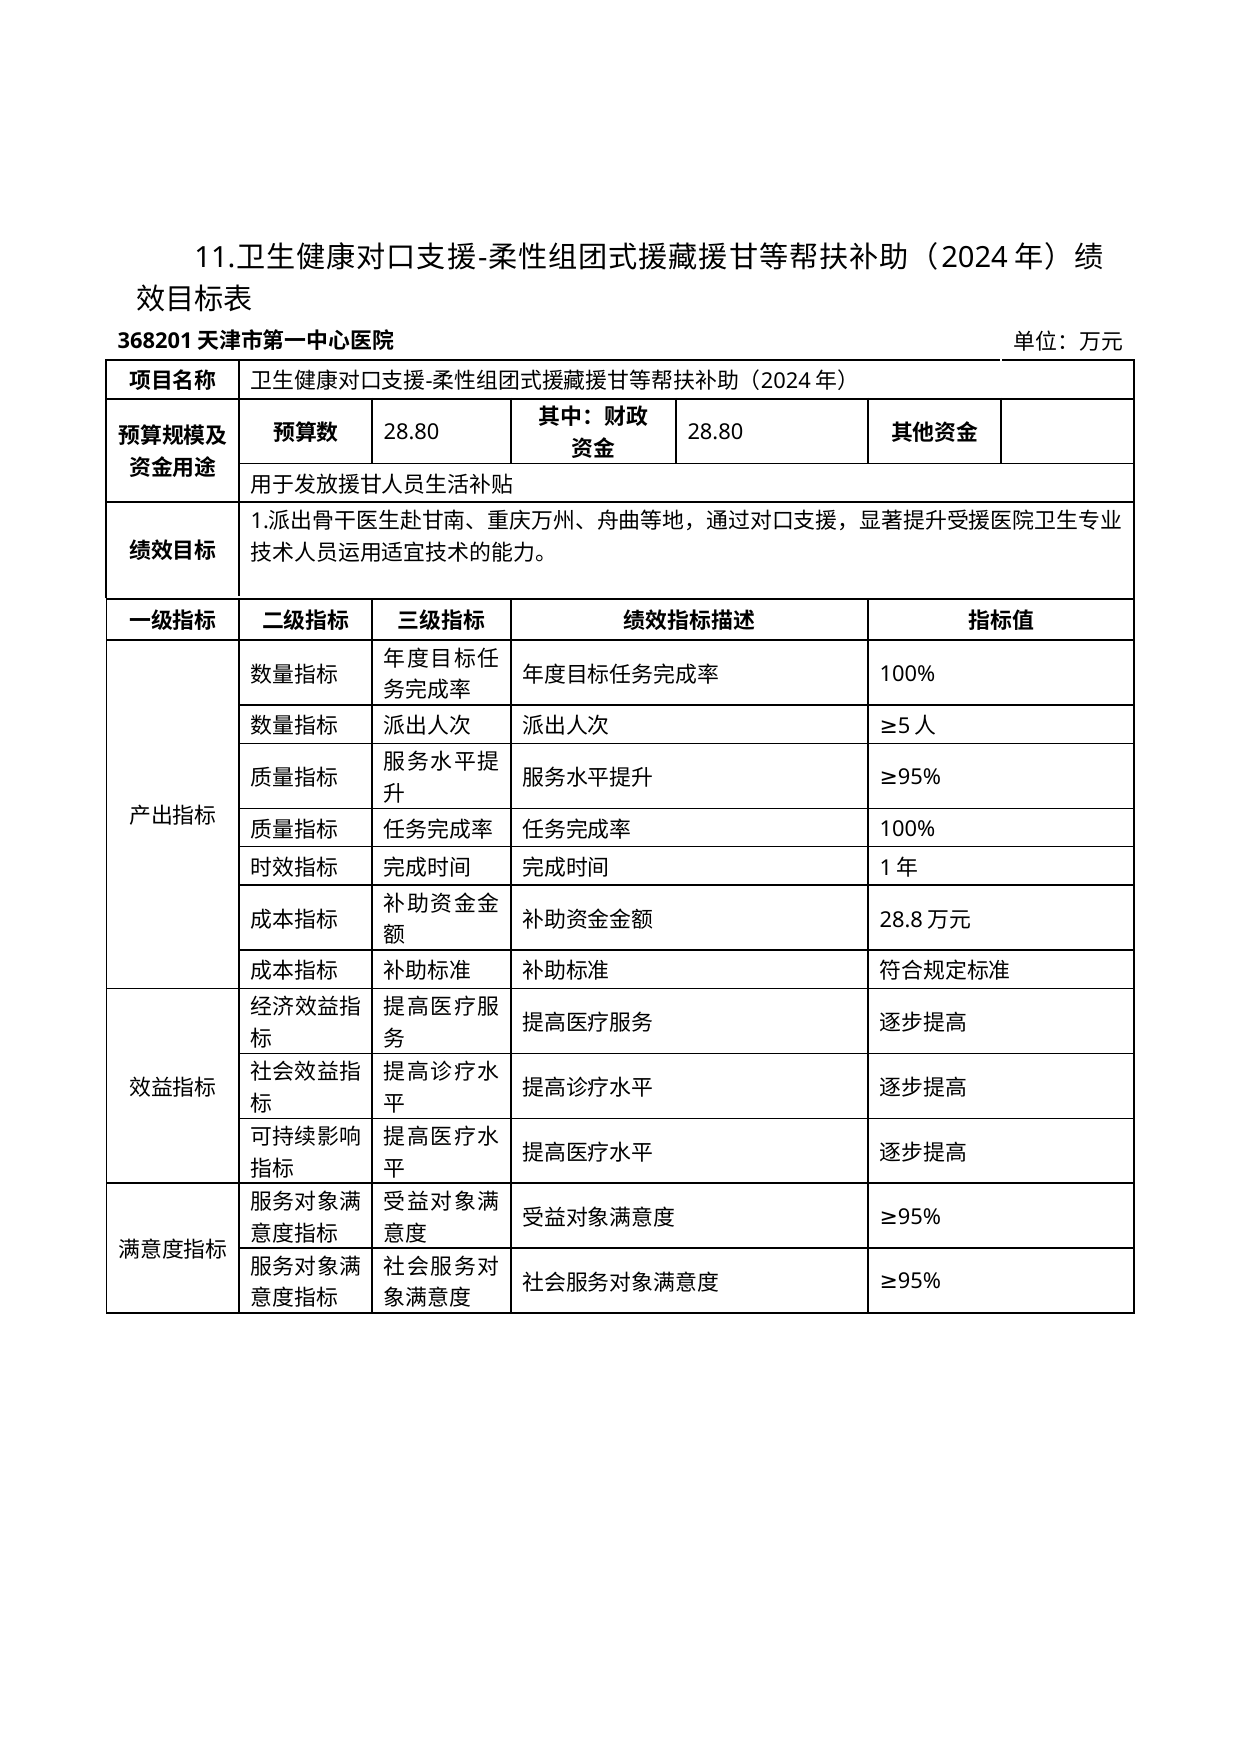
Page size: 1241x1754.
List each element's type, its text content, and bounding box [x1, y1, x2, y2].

table_cell 补助资金金额 [373, 886, 510, 949]
table_cell 项目名称 [107, 361, 238, 398]
table_cell 提高诊疗水平 [512, 1054, 867, 1117]
table_cell 补助标准 [512, 951, 867, 988]
table_cell 服务水平提升 [373, 744, 510, 807]
table_cell 100% [869, 641, 1133, 704]
table_cell 时效指标 [240, 847, 371, 884]
table_header 二级指标 [240, 600, 371, 639]
table_cell 社会效益指标 [240, 1054, 371, 1117]
table_cell 1年 [869, 847, 1133, 884]
table_cell 受益对象满意度 [373, 1184, 510, 1247]
table_cell ≥95% [869, 744, 1133, 807]
table_cell 数量指标 [240, 706, 371, 742]
table_cell 卫生健康对口支援-柔性组团式援藏援甘等帮扶补助（2024年） [240, 361, 1133, 398]
table_cell 28.8万元 [869, 886, 1133, 949]
table_cell ≥95% [869, 1249, 1133, 1312]
table_cell 1.派出骨干医生赴甘南、重庆万州、舟曲等地，通过对口支援，显著提升受援医院卫生专业技术人员运用适宜技术的能力。 [240, 503, 1133, 596]
table_cell 28.80 [677, 400, 867, 463]
text 11.卫生健康对口支援-柔性组团式援藏援甘等帮扶补助（2024年）绩效目标表 [136, 233, 1104, 318]
table_cell 预算规模及资金用途 [107, 400, 238, 501]
table_cell 服务对象满意度指标 [240, 1184, 371, 1247]
table_cell 经济效益指标 [240, 989, 371, 1052]
table_cell 完成时间 [373, 847, 510, 884]
table_cell 用于发放援甘人员生活补贴 [240, 464, 1133, 501]
table_cell 质量指标 [240, 744, 371, 807]
table_cell 符合规定标准 [869, 951, 1133, 988]
table_cell 派出人次 [373, 706, 510, 742]
table_cell 效益指标 [107, 989, 238, 1182]
table_cell 任务完成率 [512, 809, 867, 846]
table_header 指标值 [869, 600, 1133, 639]
table_cell 服务对象满意度指标 [240, 1249, 371, 1312]
table_cell 100% [869, 809, 1133, 846]
table_cell 成本指标 [240, 886, 371, 949]
table_cell 提高医疗水平 [373, 1119, 510, 1182]
table_cell 提高医疗服务 [373, 989, 510, 1052]
table_cell [1002, 400, 1133, 463]
table_cell 其中：财政 资金 [512, 400, 675, 463]
table_cell 逐步提高 [869, 989, 1133, 1052]
table_cell 提高诊疗水平 [373, 1054, 510, 1117]
table_cell 逐步提高 [869, 1054, 1133, 1117]
table_header 一级指标 [107, 600, 238, 639]
table_cell 受益对象满意度 [512, 1184, 867, 1247]
table_cell 产出指标 [107, 641, 238, 988]
table_cell 28.80 [373, 400, 510, 463]
table_cell 补助标准 [373, 951, 510, 988]
table_cell 数量指标 [240, 641, 371, 704]
table_header 三级指标 [373, 600, 510, 639]
table_cell 补助资金金额 [512, 886, 867, 949]
table_cell 年度目标任务完成率 [373, 641, 510, 704]
table_cell 完成时间 [512, 847, 867, 884]
table_cell 满意度指标 [107, 1184, 238, 1312]
table_cell 年度目标任务完成率 [512, 641, 867, 704]
table_cell 派出人次 [512, 706, 867, 742]
table_cell 可持续影响指标 [240, 1119, 371, 1182]
table_cell ≥95% [869, 1184, 1133, 1247]
table_cell 预算数 [240, 400, 371, 463]
table_cell 任务完成率 [373, 809, 510, 846]
table_cell 社会服务对象满意度 [373, 1249, 510, 1312]
table_cell ≥5人 [869, 706, 1133, 742]
table_cell 逐步提高 [869, 1119, 1133, 1182]
table_header 368201天津市第一中心医院 [107, 320, 1000, 359]
table_cell 社会服务对象满意度 [512, 1249, 867, 1312]
table_header 绩效指标描述 [512, 600, 867, 639]
table_cell 服务水平提升 [512, 744, 867, 807]
table_header 单位：万元 [1002, 320, 1133, 359]
table_cell 提高医疗水平 [512, 1119, 867, 1182]
table_cell 提高医疗服务 [512, 989, 867, 1052]
table_cell 质量指标 [240, 809, 371, 846]
table_cell 其他资金 [869, 400, 1000, 463]
table_cell 成本指标 [240, 951, 371, 988]
table_cell 绩效目标 [107, 503, 238, 596]
